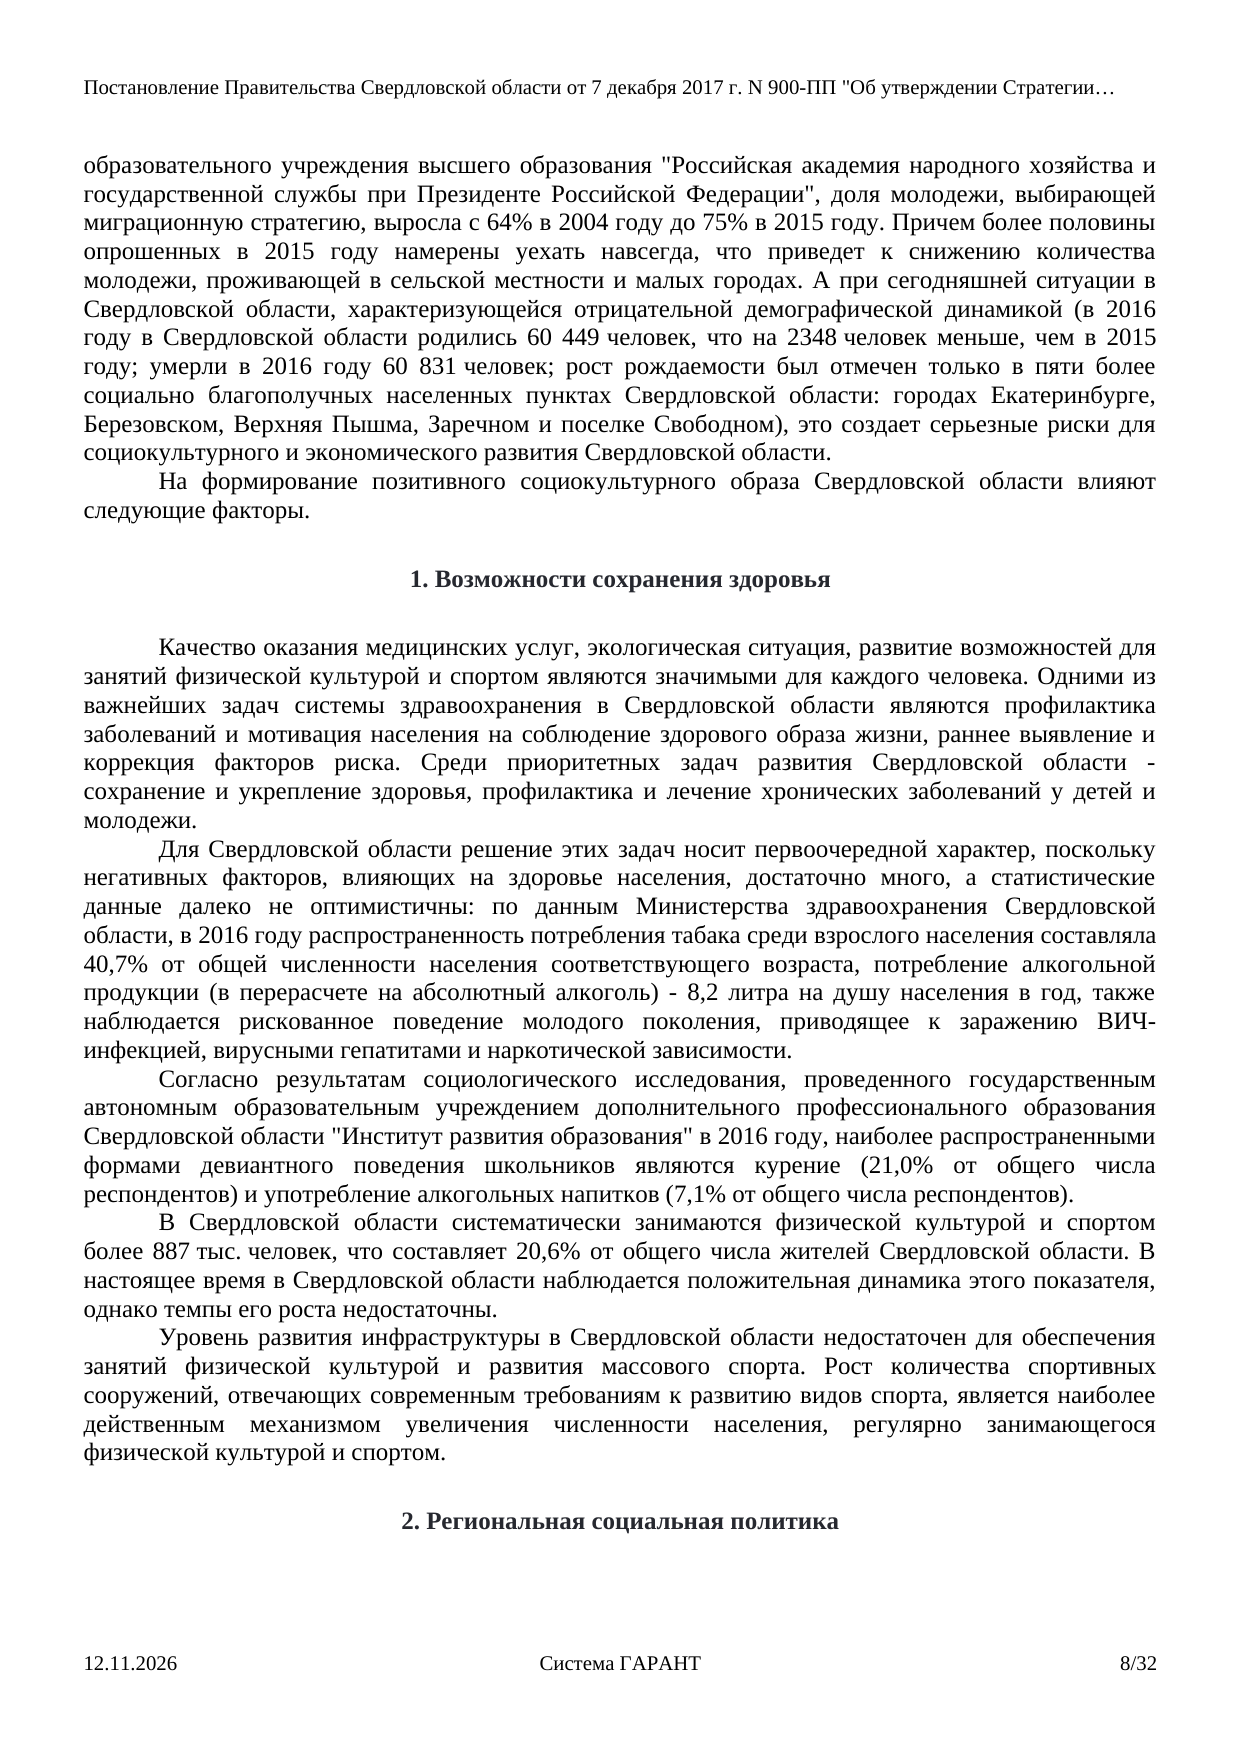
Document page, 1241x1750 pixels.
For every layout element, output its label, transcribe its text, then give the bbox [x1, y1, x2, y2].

subtitle 1. Возможности сохранения здоровья [83, 564, 1157, 592]
text Согласно результатам социологического исследования, проведенного государственным автономным образовательным учреждением дополнительного профессионального образования Свердловской области "Институт развития образования" в 2016 году, наиболее распространенными формами девиантного поведения школьников являются курение (21,0% от общего числа респондентов) и употребление алкогольных напитков (7,1% от общего числа респондентов). [83, 1064, 1157, 1207]
text Для Свердловской области решение этих задач носит первоочередной характер, поскольку негативных факторов, влияющих на здоровье населения, достаточно много, а статистические данные далеко не оптимистичны: по данным Министерства здравоохранения Свердловской области, в 2016 году распространенность потребления табака среди взрослого населения составляла 40,7% от общей численности населения соответствующего возраста, потребление алкогольной продукции (в перерасчете на абсолютный алкоголь) - 8,2 литра на душу населения в год, также наблюдается рискованное поведение молодого поколения, приводящее к заражению ВИЧ-инфекцией, вирусными гепатитами и наркотической зависимости. [83, 834, 1157, 1064]
text Уровень развития инфраструктуры в Свердловской области недостаточен для обеспечения занятий физической культурой и развития массового спорта. Рост количества спортивных сооружений, отвечающих современным требованиям к развитию видов спорта, является наиболее действенным механизмом увеличения численности населения, регулярно занимающегося физической культурой и спортом. [83, 1322, 1157, 1466]
text В Свердловской области систематически занимаются физической культурой и спортом более 887 тыс. человек, что составляет 20,6% от общего числа жителей Свердловской области. В настоящее время в Свердловской области наблюдается положительная динамика этого показателя, однако темпы его роста недостаточны. [83, 1207, 1157, 1322]
text На формирование позитивного социокультурного образа Свердловской области влияют следующие факторы. [83, 466, 1157, 524]
text Качество оказания медицинских услуг, экологическая ситуация, развитие возможностей для занятий физической культурой и спортом являются значимыми для каждого человека. Одними из важнейших задач системы здравоохранения в Свердловской области являются профилактика заболеваний и мотивация населения на соблюдение здорового образа жизни, раннее выявление и коррекция факторов риска. Среди приоритетных задач развития Свердловской области - сохранение и укрепление здоровья, профилактика и лечение хронических заболеваний у детей и молодежи. [83, 632, 1157, 834]
subtitle 2. Региональная социальная политика [83, 1506, 1157, 1535]
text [83, 150, 1157, 466]
